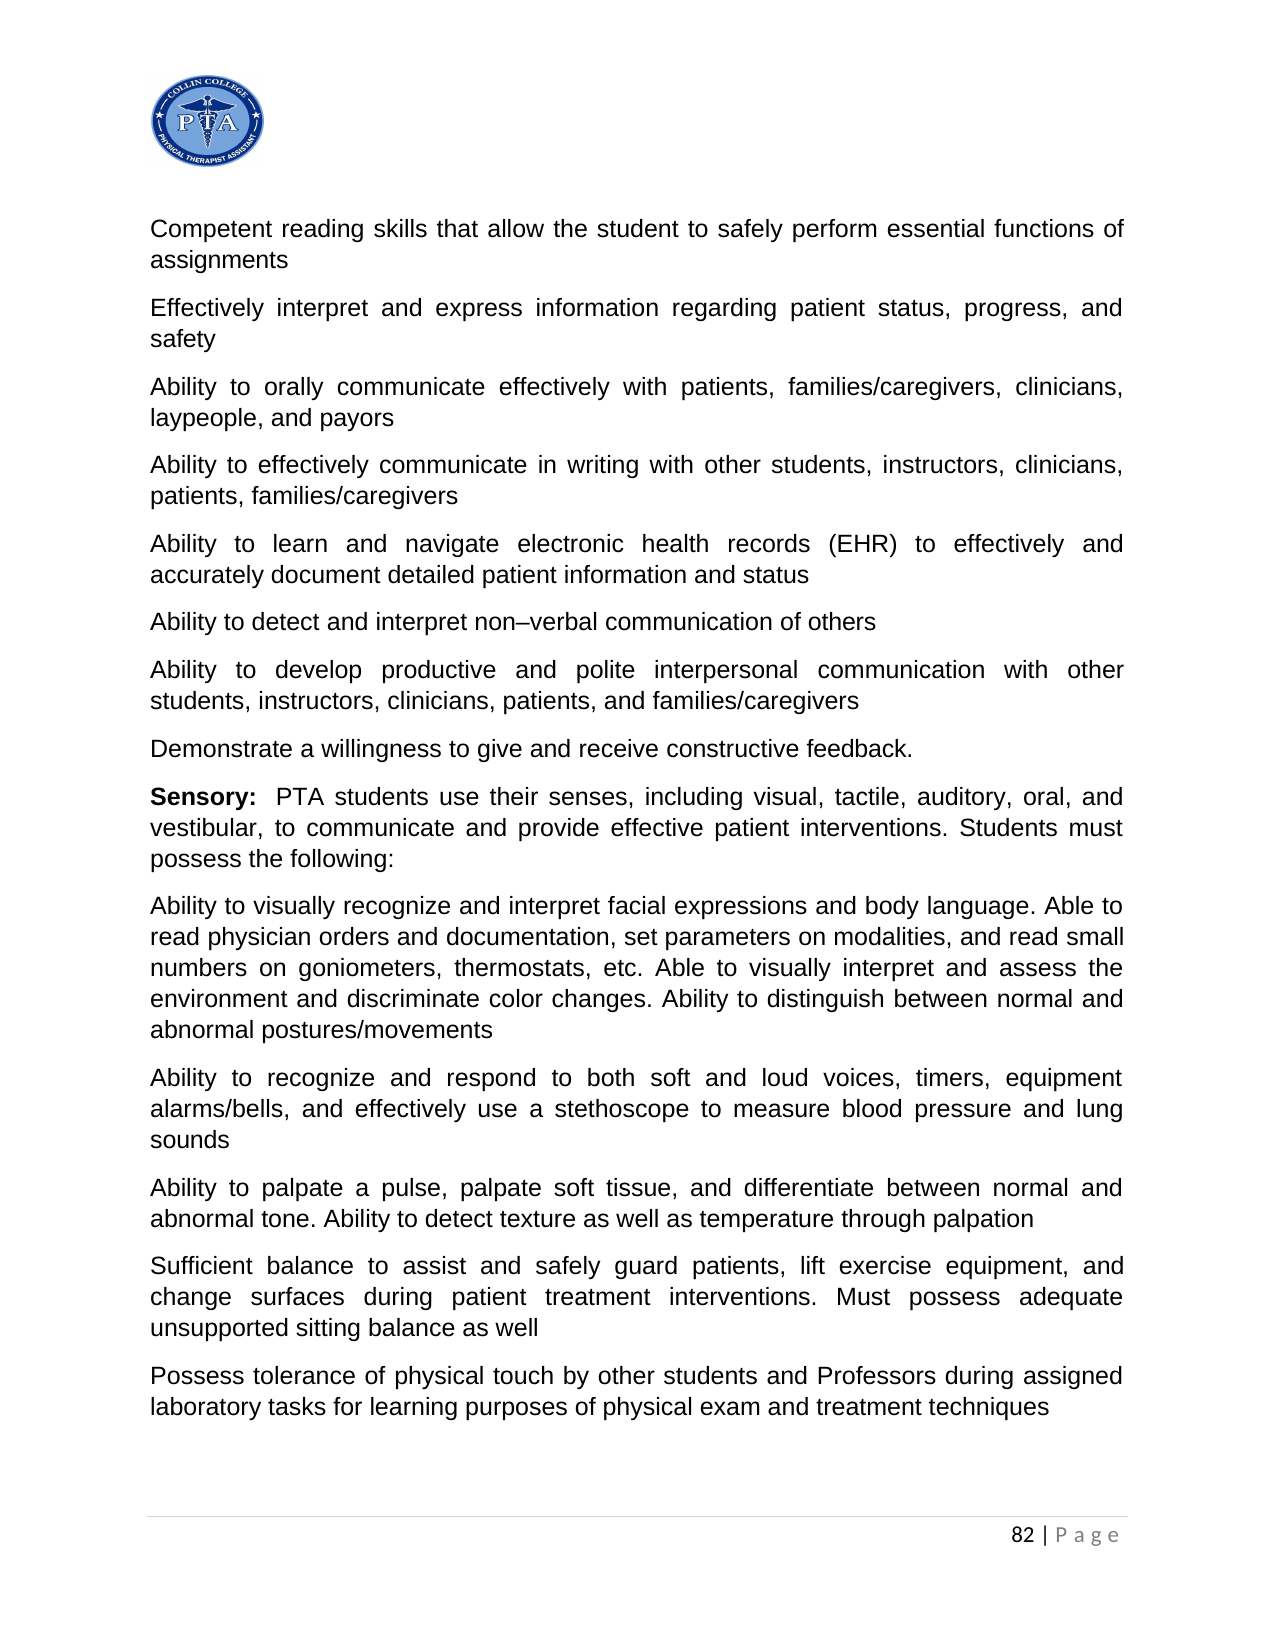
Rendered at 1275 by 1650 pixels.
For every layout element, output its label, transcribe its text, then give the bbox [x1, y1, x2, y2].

text Demonstrate a willingness to give and receive constructive feedback. [150, 734, 1167, 763]
text Ability to visually recognize and interpret facial expressions and body language. Able to read physician orders and documentation, set parameters on modalities, and read small numbers on goniometers, thermostats, etc. Able to visually interpret and assess the environment and discriminate color changes. Ability to distinguish between normal and abnormal postures/movements [150, 891, 1125, 1044]
text Effectively interpret and express information regarding patient status, progress, and safety [150, 293, 1125, 353]
text Ability to develop productive and polite interpersonal communication with other students, instructors, clinicians, patients, and families/caregivers [150, 655, 1125, 715]
text Ability to learn and navigate electronic health records (EHR) to effectively and accurately document detailed patient information and status [150, 529, 1125, 588]
text Ability to palpate a pulse, palpate soft tissue, and differentiate between normal and abnormal tone. Ability to detect texture as well as temperature through palpation [150, 1173, 1125, 1232]
text Ability to recognize and respond to both soft and loud voices, timers, equipment alarms/bells, and effectively use a stethoscope to measure blood pressure and lung sounds [150, 1063, 1124, 1154]
text Ability to effectively communicate in writing with other students, instructors, clinicians, patients, families/caregivers [150, 450, 1125, 510]
text Sufficient balance to assist and safely guard patients, lift exercise equipment, and change surfaces during patient treatment interventions. Must possess adequate unsupported sitting balance as well [150, 1251, 1125, 1342]
picture [150, 75, 264, 167]
text Competent reading skills that allow the student to safely perform essential functions of assignments [150, 214, 1126, 274]
text Sensory: PTA students use their senses, including visual, tactile, auditory, oral, and vestibular, to communicate and provide effective patient interventions. Students must possess the following: [150, 781, 1125, 872]
text Ability to orally communicate effectively with patients, families/caregivers, clinicians, laypeople, and payors [150, 372, 1125, 432]
text Ability to detect and interpret non–verbal communication of others [150, 607, 1167, 636]
text Possess tolerance of physical touch by other students and Professors during assigned laboratory tasks for learning purposes of physical exam and treatment techniques [150, 1361, 1124, 1420]
